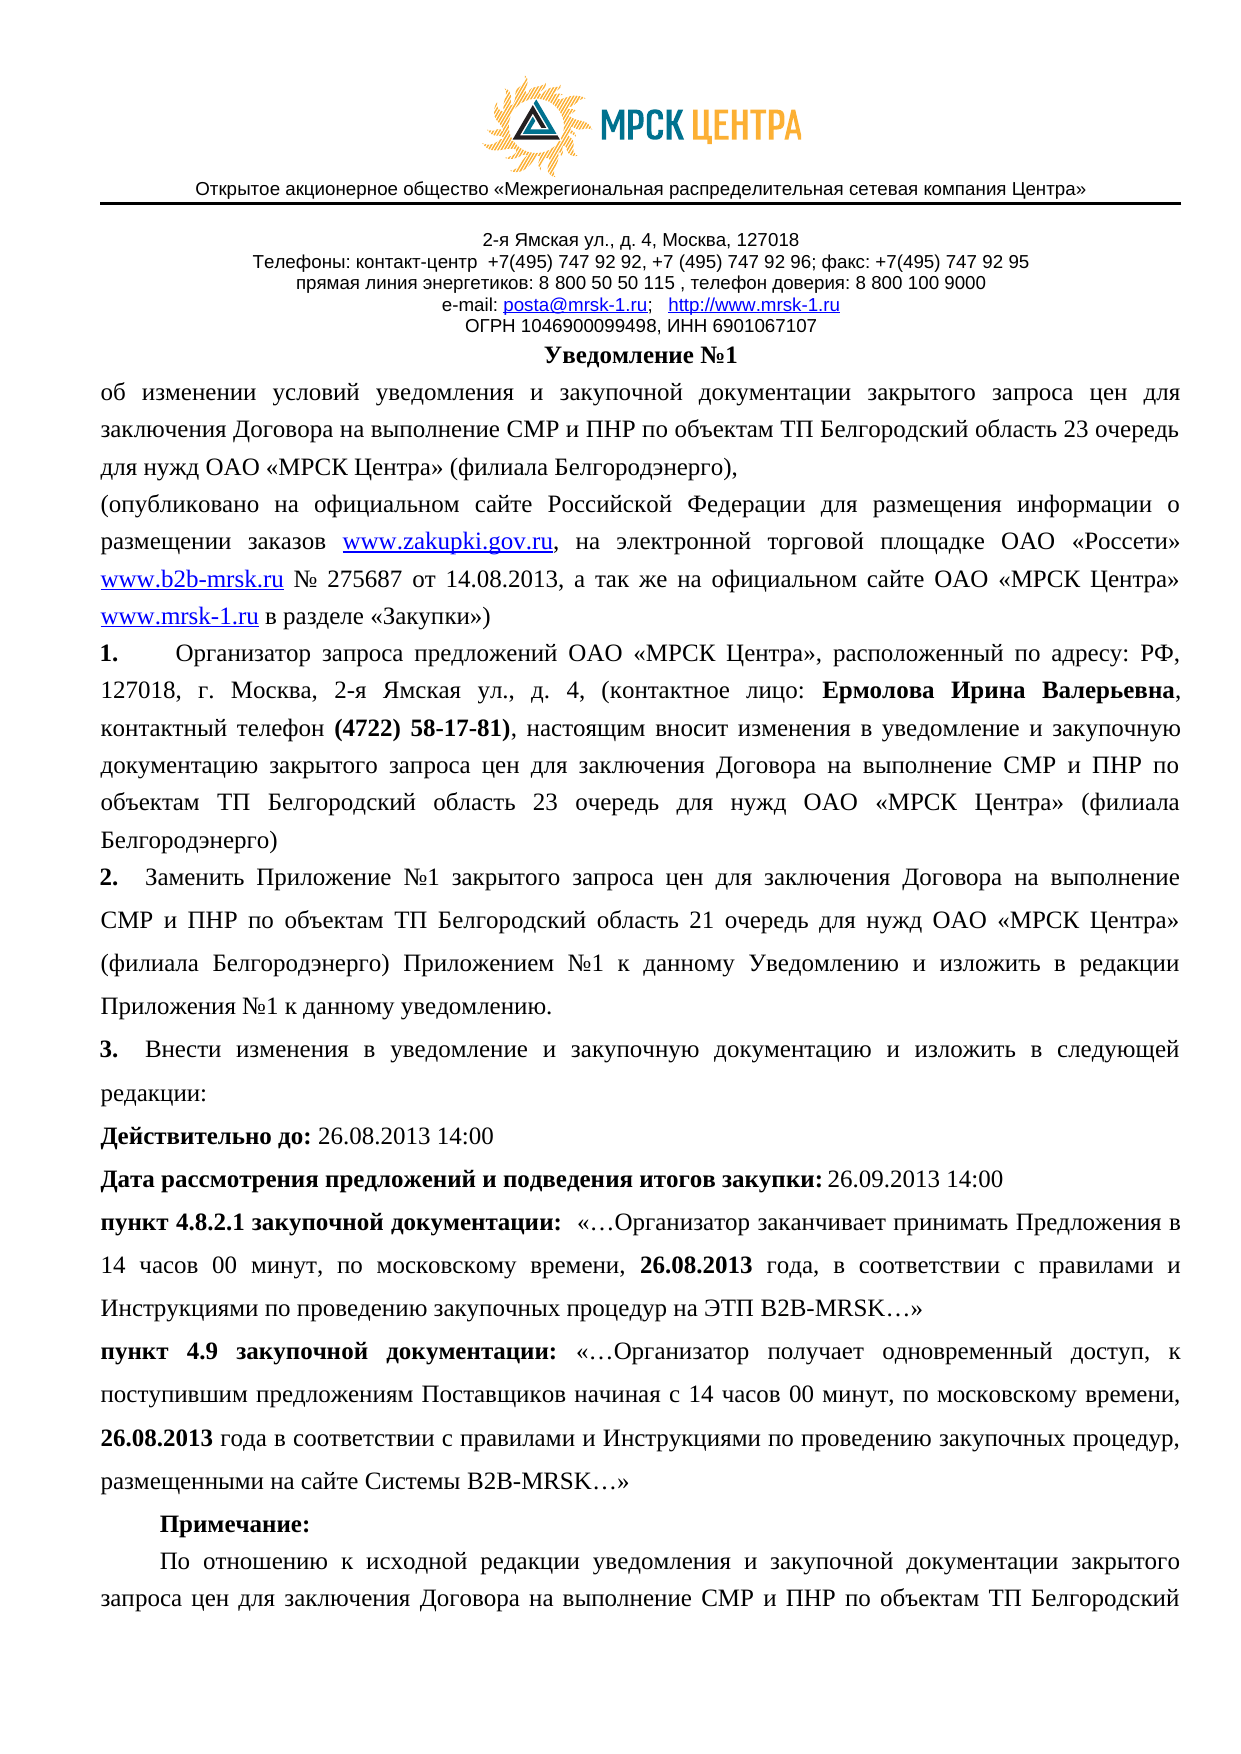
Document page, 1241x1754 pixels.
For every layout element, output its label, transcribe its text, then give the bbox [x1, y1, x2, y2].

list Действительно до: 26.08.2013 14:00 [100, 1121, 1181, 1149]
text (опубликовано на официальном сайте Российской Федерации для размещения информации о размещении заказов www.zakupki.gov.ru, на электронной торговой площадке ОАО «Россети» www.b2b-mrsk.ru № 275687 от 14.08.2013, а так же на официальном сайте ОАО «МРСК Центра» www.mrsk-1.ru в разделе «Закупки») [100, 489, 1181, 630]
list пункт 4.8.2.1 закупочной документации: «…Организатор заканчивает принимать Предложения в 14 часов 00 минут, по московскому времени, 26.08.2013 года, в соответствии с правилами и Инструкциями по проведению закупочных процедур на ЭТП B2B-MRSK…» [100, 1207, 1181, 1322]
text e-mail: posta@mrsk-1.ru; http://www.mrsk-1.ru [100, 294, 1181, 315]
text 2-я Ямская ул., д. 4, Москва, 127018 [100, 229, 1181, 251]
text прямая линия энергетиков: 8 800 50 50 115 , телефон доверия: 8 800 100 9000 [100, 272, 1181, 294]
list Организатор запроса предложений ОАО «МРСК Центра», расположенный по адресу: РФ, 127018, г. Москва, 2-я Ямская ул., д. 4, (контактное лицо: Ермолова Ирина Валерьевна, контактный телефон (4722) 58-17-81), настоящим вносит изменения в уведомление и закупочную документацию закрытого запроса цен для заключения Договора на выполнение СМР и ПНР по объектам ТП Белгородский область 23 очередь для нужд ОАО «МРСК Центра» (филиала Белгородэнерго) [99, 638, 1181, 853]
text Телефоны: контакт-центр +7(495) 747 92 92, +7 (495) 747 92 96; факс: +7(495) 747 92 95 [100, 251, 1181, 272]
text ОГРН 1046900099498, ИНН 6901067107 [100, 315, 1181, 337]
list Заменить Приложение №1 закрытого запроса цен для заключения Договора на выполнение СМР и ПНР по объектам ТП Белгородский область 21 очередь для нужд ОАО «МРСК Центра» (филиала Белгородэнерго) Приложением №1 к данному Уведомлению и изложить в редакции Приложения №1 к данному уведомлению. [99, 862, 1181, 1020]
text об изменении условий уведомления и закупочной документации закрытого запроса цен для заключения Договора на выполнение СМР и ПНР по объектам ТП Белгородский область 23 очередь для нужд ОАО «МРСК Центра» (филиала Белгородэнерго), [100, 377, 1181, 481]
list пункт 4.9 закупочной документации: «…Организатор получает одновременный доступ, к поступившим предложениям Поставщиков начиная с 14 часов 00 минут, по московскому времени, 26.08.2013 года в соответствии с правилами и Инструкциями по проведению закупочных процедур, размещенными на сайте Системы B2B-MRSK…» [100, 1336, 1181, 1494]
text Уведомление №1 [100, 340, 1181, 369]
text Открытое акционерное общество «Межрегиональная распределительная сетевая компания Центра» [100, 178, 1181, 202]
list Внести изменения в уведомление и закупочную документацию и изложить в следующей редакции: [99, 1034, 1181, 1106]
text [100, 1546, 1181, 1612]
list Дата рассмотрения предложений и подведения итогов закупки: 26.09.2013 14:00 [100, 1164, 1181, 1193]
list Примечание: [100, 1509, 1181, 1538]
